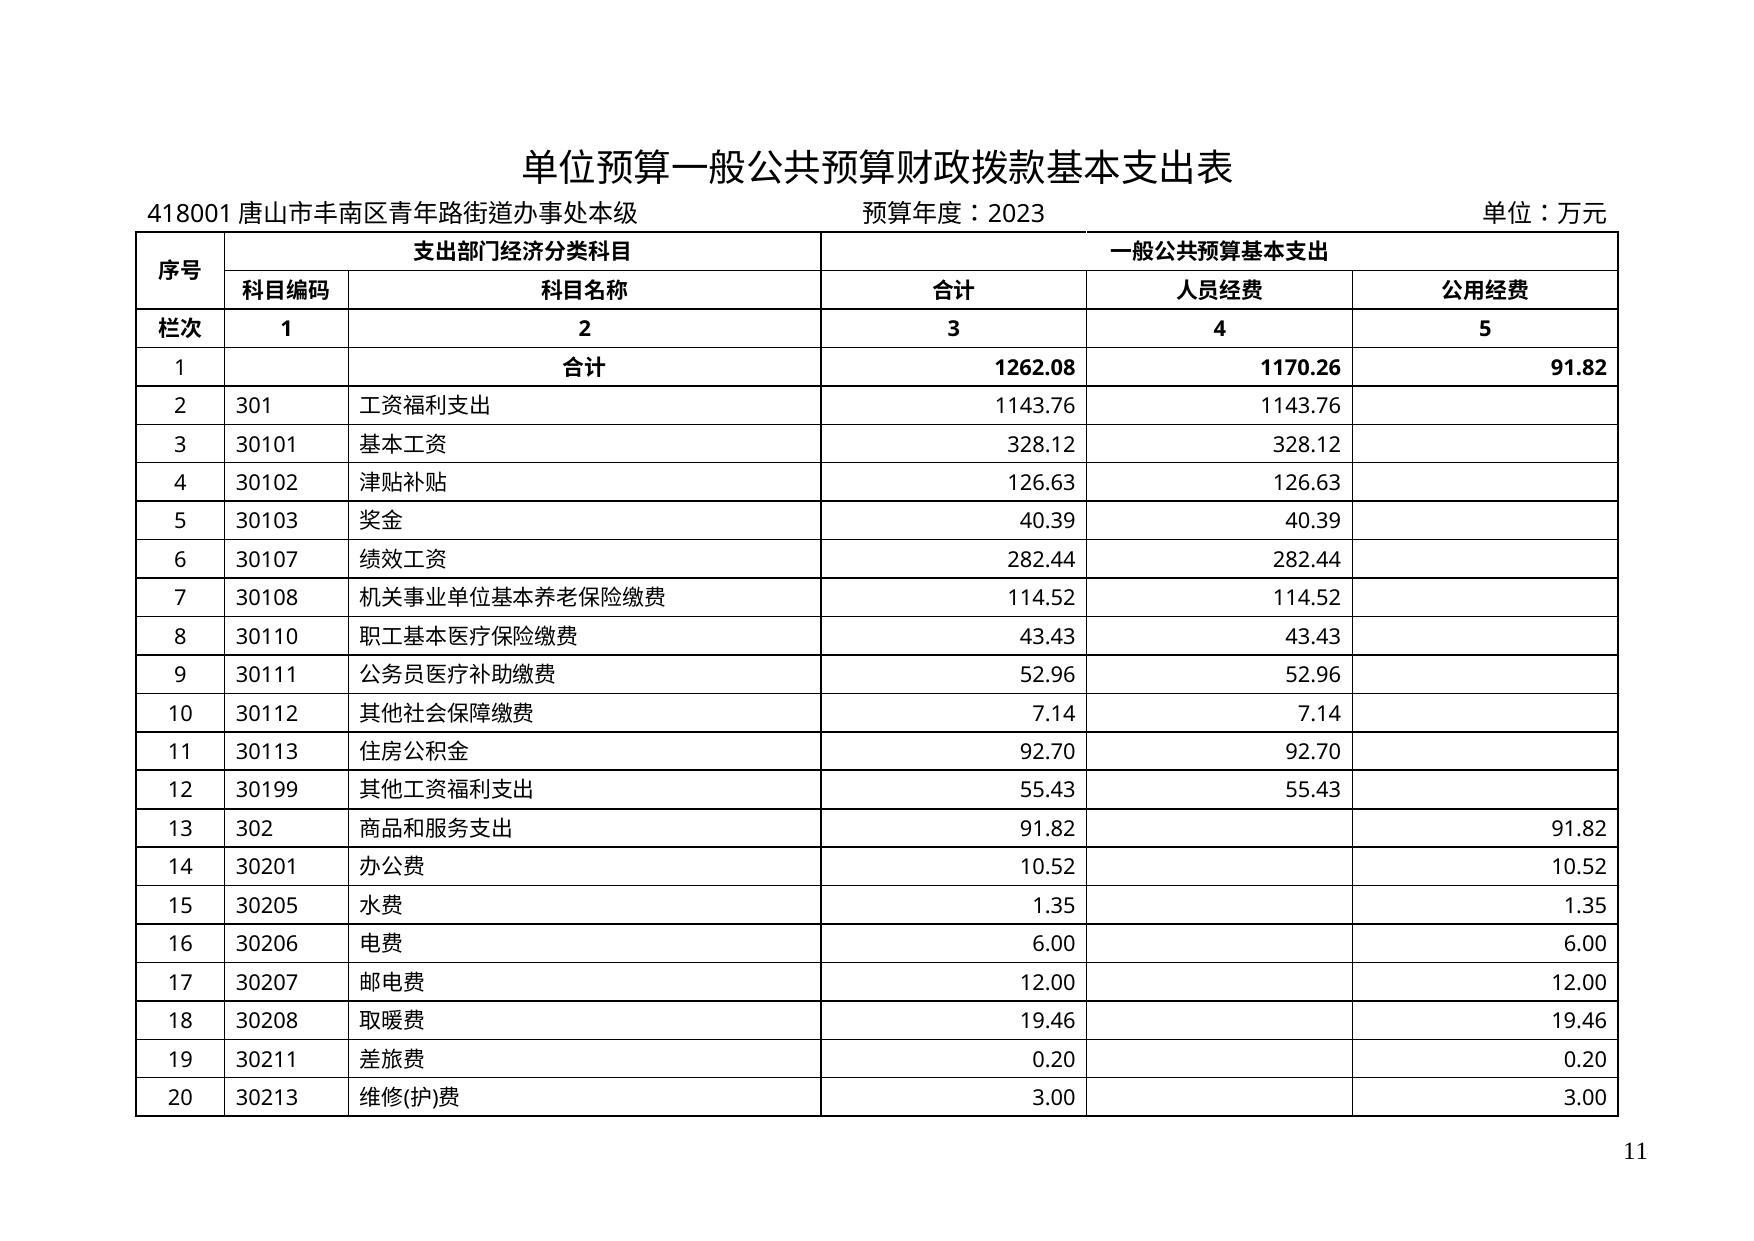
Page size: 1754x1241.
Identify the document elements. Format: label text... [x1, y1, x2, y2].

table_cell 6.00 [822, 925, 1086, 962]
table_cell 91.82 [1353, 348, 1617, 385]
table_cell 43.43 [1087, 617, 1352, 654]
table_cell 10.52 [822, 848, 1086, 885]
table_cell 282.44 [822, 540, 1086, 577]
table_cell 30102 [225, 463, 348, 500]
table_cell [1353, 425, 1617, 462]
table_header 单位：万元 [1087, 195, 1617, 231]
table_cell 取暖费 [349, 1002, 820, 1038]
table_cell 人员经费 [1087, 271, 1352, 308]
table_cell 30211 [225, 1040, 348, 1077]
table_cell 工资福利支出 [349, 387, 820, 423]
table_cell 5 [137, 502, 224, 539]
table_cell 126.63 [822, 463, 1086, 500]
table_cell [1353, 656, 1617, 692]
table_cell 5 [1353, 310, 1617, 347]
table_cell 282.44 [1087, 540, 1352, 577]
table_cell 43.43 [822, 617, 1086, 654]
table_cell 328.12 [822, 425, 1086, 462]
table_cell 序号 [137, 233, 224, 308]
table_cell 91.82 [822, 810, 1086, 846]
table_header 418001唐山市丰南区青年路街道办事处本级 [137, 195, 820, 231]
table_cell 电费 [349, 925, 820, 962]
table_cell 14 [137, 848, 224, 885]
table_cell 7.14 [1087, 694, 1352, 731]
table_cell 4 [1087, 310, 1352, 347]
table_cell 6 [137, 540, 224, 577]
table_cell 公务员医疗补助缴费 [349, 656, 820, 692]
table_cell [1353, 540, 1617, 577]
table_cell 30199 [225, 771, 348, 808]
table_cell 机关事业单位基本养老保险缴费 [349, 579, 820, 616]
table_cell 52.96 [1087, 656, 1352, 692]
table_cell [1087, 1040, 1352, 1077]
table_cell 7.14 [822, 694, 1086, 731]
table_cell 1.35 [822, 886, 1086, 923]
table_cell [1353, 502, 1617, 539]
table_cell 15 [137, 886, 224, 923]
table_cell 支出部门经济分类科目 [225, 233, 820, 270]
table_cell 奖金 [349, 502, 820, 539]
table_cell [1087, 963, 1352, 1000]
table_cell 1 [225, 310, 348, 347]
table_cell 科目名称 [349, 271, 820, 308]
table_cell 30205 [225, 886, 348, 923]
table_cell [1353, 617, 1617, 654]
table_cell 19.46 [822, 1002, 1086, 1038]
table_cell 30206 [225, 925, 348, 962]
table_cell 3 [822, 310, 1086, 347]
table_cell 16 [137, 925, 224, 962]
table_cell 30113 [225, 733, 348, 769]
table_cell 13 [137, 810, 224, 846]
table_cell 126.63 [1087, 463, 1352, 500]
table_cell 30103 [225, 502, 348, 539]
table_cell 维修(护)费 [349, 1078, 820, 1115]
table_cell [1353, 771, 1617, 808]
table_cell 18 [137, 1002, 224, 1038]
table_cell 12.00 [1353, 963, 1617, 1000]
table_header 预算年度：2023 [822, 195, 1086, 231]
table_cell 114.52 [822, 579, 1086, 616]
table_cell [1087, 848, 1352, 885]
table_cell 办公费 [349, 848, 820, 885]
table_cell 10.52 [1353, 848, 1617, 885]
table_cell [1353, 579, 1617, 616]
table_cell 职工基本医疗保险缴费 [349, 617, 820, 654]
table_cell 0.20 [822, 1040, 1086, 1077]
table_cell 7 [137, 579, 224, 616]
table_cell 6.00 [1353, 925, 1617, 962]
table_cell 差旅费 [349, 1040, 820, 1077]
table_cell 30112 [225, 694, 348, 731]
table_cell 1.35 [1353, 886, 1617, 923]
table_cell 其他社会保障缴费 [349, 694, 820, 731]
table_cell 55.43 [1087, 771, 1352, 808]
table_cell 1143.76 [1087, 387, 1352, 423]
table_cell [1353, 463, 1617, 500]
table_cell 114.52 [1087, 579, 1352, 616]
table_cell [1087, 1078, 1352, 1115]
table_cell 8 [137, 617, 224, 654]
table_cell 302 [225, 810, 348, 846]
table_cell 3 [137, 425, 224, 462]
table_cell 2 [137, 387, 224, 423]
table_cell 52.96 [822, 656, 1086, 692]
table_cell 92.70 [822, 733, 1086, 769]
table_cell 17 [137, 963, 224, 1000]
table_cell 12 [137, 771, 224, 808]
table_cell 2 [349, 310, 820, 347]
table_cell 40.39 [1087, 502, 1352, 539]
table_cell 30201 [225, 848, 348, 885]
table_cell [1087, 886, 1352, 923]
table_cell 公用经费 [1353, 271, 1617, 308]
table_cell 92.70 [1087, 733, 1352, 769]
table_cell 11 [137, 733, 224, 769]
table_cell 0.20 [1353, 1040, 1617, 1077]
table_cell 其他工资福利支出 [349, 771, 820, 808]
table_cell 19 [137, 1040, 224, 1077]
table_cell 1262.08 [822, 348, 1086, 385]
table_cell 邮电费 [349, 963, 820, 1000]
table_cell 328.12 [1087, 425, 1352, 462]
table_cell 55.43 [822, 771, 1086, 808]
table_cell 30101 [225, 425, 348, 462]
table_cell [225, 348, 348, 385]
text 单位预算一般公共预算财政拨款基本支出表 [106, 142, 1648, 193]
table_cell 30110 [225, 617, 348, 654]
table_cell 1143.76 [822, 387, 1086, 423]
table_cell 30111 [225, 656, 348, 692]
table_cell 301 [225, 387, 348, 423]
table_cell [1353, 387, 1617, 423]
table_cell 基本工资 [349, 425, 820, 462]
table_cell 10 [137, 694, 224, 731]
table_cell [1353, 733, 1617, 769]
table_cell 一般公共预算基本支出 [822, 233, 1617, 270]
table_cell 12.00 [822, 963, 1086, 1000]
table_cell 绩效工资 [349, 540, 820, 577]
table_cell [1087, 810, 1352, 846]
table_cell 4 [137, 463, 224, 500]
table_cell 合计 [822, 271, 1086, 308]
table_cell 19.46 [1353, 1002, 1617, 1038]
table_cell 30107 [225, 540, 348, 577]
table_cell 科目编码 [225, 271, 348, 308]
table_cell 9 [137, 656, 224, 692]
table_cell 3.00 [1353, 1078, 1617, 1115]
table_cell [1087, 1002, 1352, 1038]
table_cell [1353, 694, 1617, 731]
table_cell 住房公积金 [349, 733, 820, 769]
table_cell 津贴补贴 [349, 463, 820, 500]
table_cell 1 [137, 348, 224, 385]
table_cell 30207 [225, 963, 348, 1000]
table_cell 30213 [225, 1078, 348, 1115]
table_cell 栏次 [137, 310, 224, 347]
table_cell 30108 [225, 579, 348, 616]
table_cell 3.00 [822, 1078, 1086, 1115]
table_cell 30208 [225, 1002, 348, 1038]
table_cell 合计 [349, 348, 820, 385]
table_cell 40.39 [822, 502, 1086, 539]
table_cell [1087, 925, 1352, 962]
table_cell 水费 [349, 886, 820, 923]
table_cell 20 [137, 1078, 224, 1115]
table_cell 商品和服务支出 [349, 810, 820, 846]
table_cell 91.82 [1353, 810, 1617, 846]
table_cell 1170.26 [1087, 348, 1352, 385]
